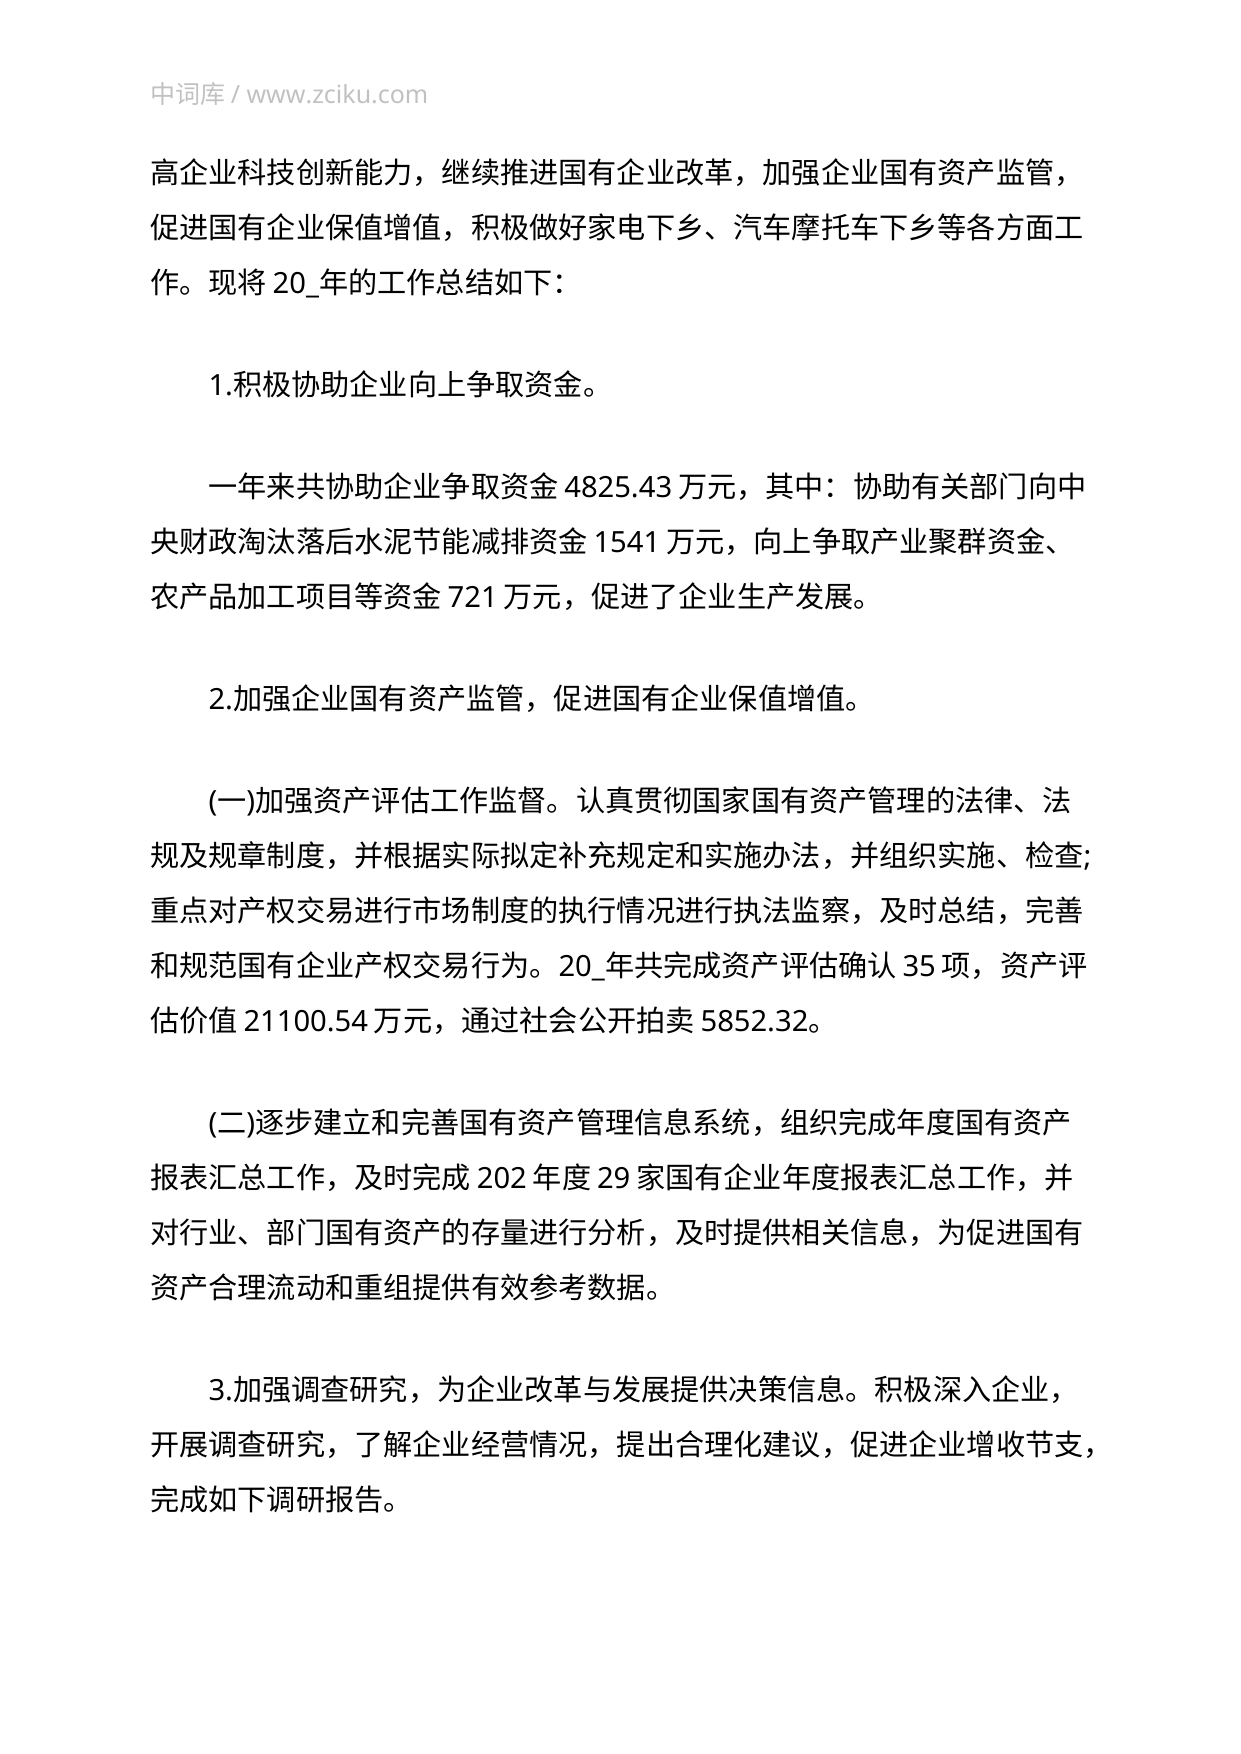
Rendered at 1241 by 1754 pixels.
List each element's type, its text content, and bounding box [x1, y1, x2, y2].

text (二)逐步建立和完善国有资产管理信息系统，组织完成年度国有资产报表汇总工作，及时完成202年度29家国有企业年度报表汇总工作，并对行业、部门国有资产的存量进行分析，及时提供相关信息，为促进国有资产合理流动和重组提供有效参考数据。 [150, 1099, 1090, 1307]
text 一年来共协助企业争取资金4825.43万元，其中：协助有关部门向中央财政淘汰落后水泥节能减排资金1541万元，向上争取产业聚群资金、农产品加工项目等资金721万元，促进了企业生产发展。 [150, 464, 1090, 616]
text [150, 150, 1090, 302]
text 2.加强企业国有资产监管，促进国有企业保值增值。 [150, 676, 1090, 718]
text 3.加强调查研究，为企业改革与发展提供决策信息。积极深入企业，开展调查研究，了解企业经营情况，提出合理化建议，促进企业增收节支，完成如下调研报告。 [150, 1366, 1090, 1518]
text (一)加强资产评估工作监督。认真贯彻国家国有资产管理的法律、法规及规章制度，并根据实际拟定补充规定和实施办法，并组织实施、检查;重点对产权交易进行市场制度的执行情况进行执法监察，及时总结，完善和规范国有企业产权交易行为。20_年共完成资产评估确认35项，资产评估价值21100.54万元，通过社会公开拍卖5852.32。 [150, 778, 1090, 1040]
text 1.积极协助企业向上争取资金。 [150, 362, 1090, 404]
